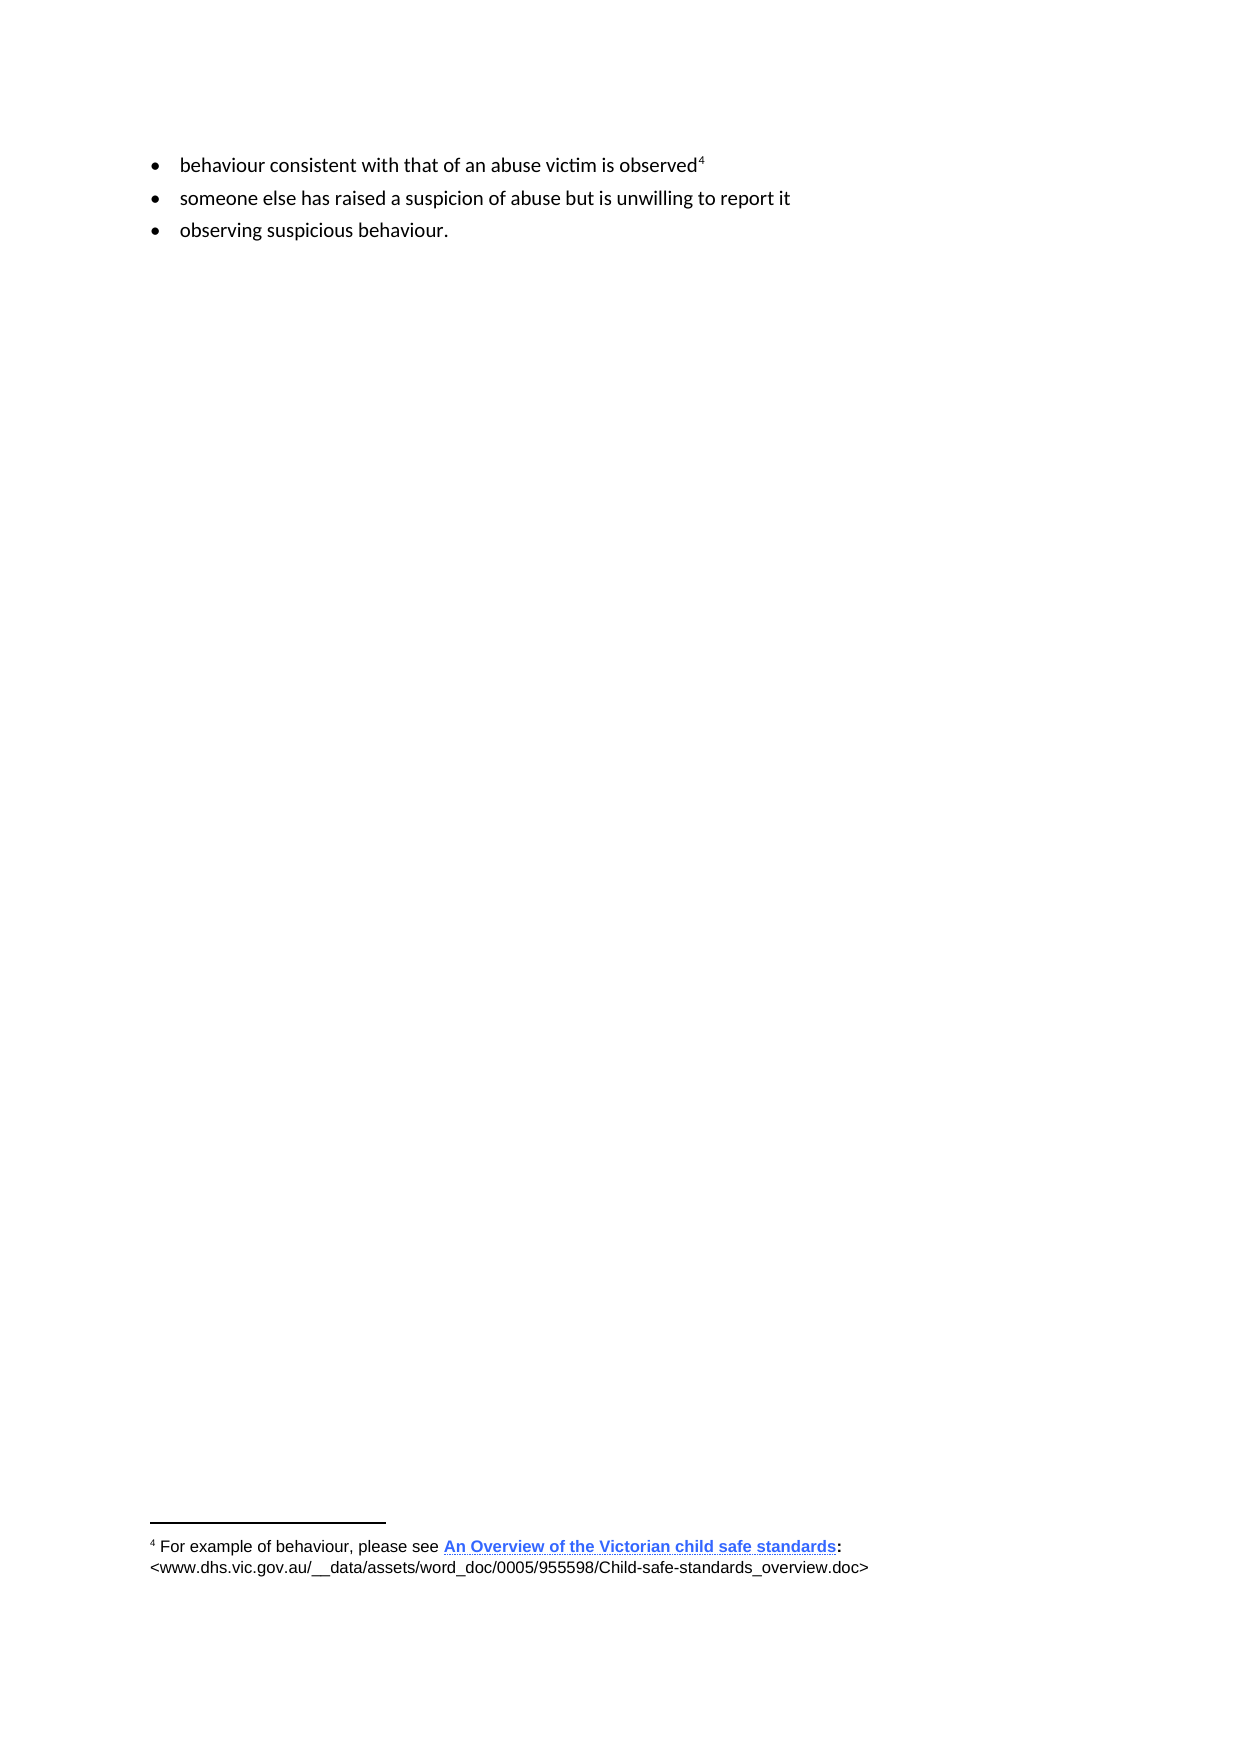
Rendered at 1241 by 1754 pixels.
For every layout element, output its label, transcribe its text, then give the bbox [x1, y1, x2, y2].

text behaviour consistent with that of an abuse victim is observed [150, 150, 1090, 178]
text observing suspicious behaviour. [150, 214, 1090, 243]
text someone else has raised a suspicion of abuse but is unwilling to report it [150, 182, 1090, 210]
